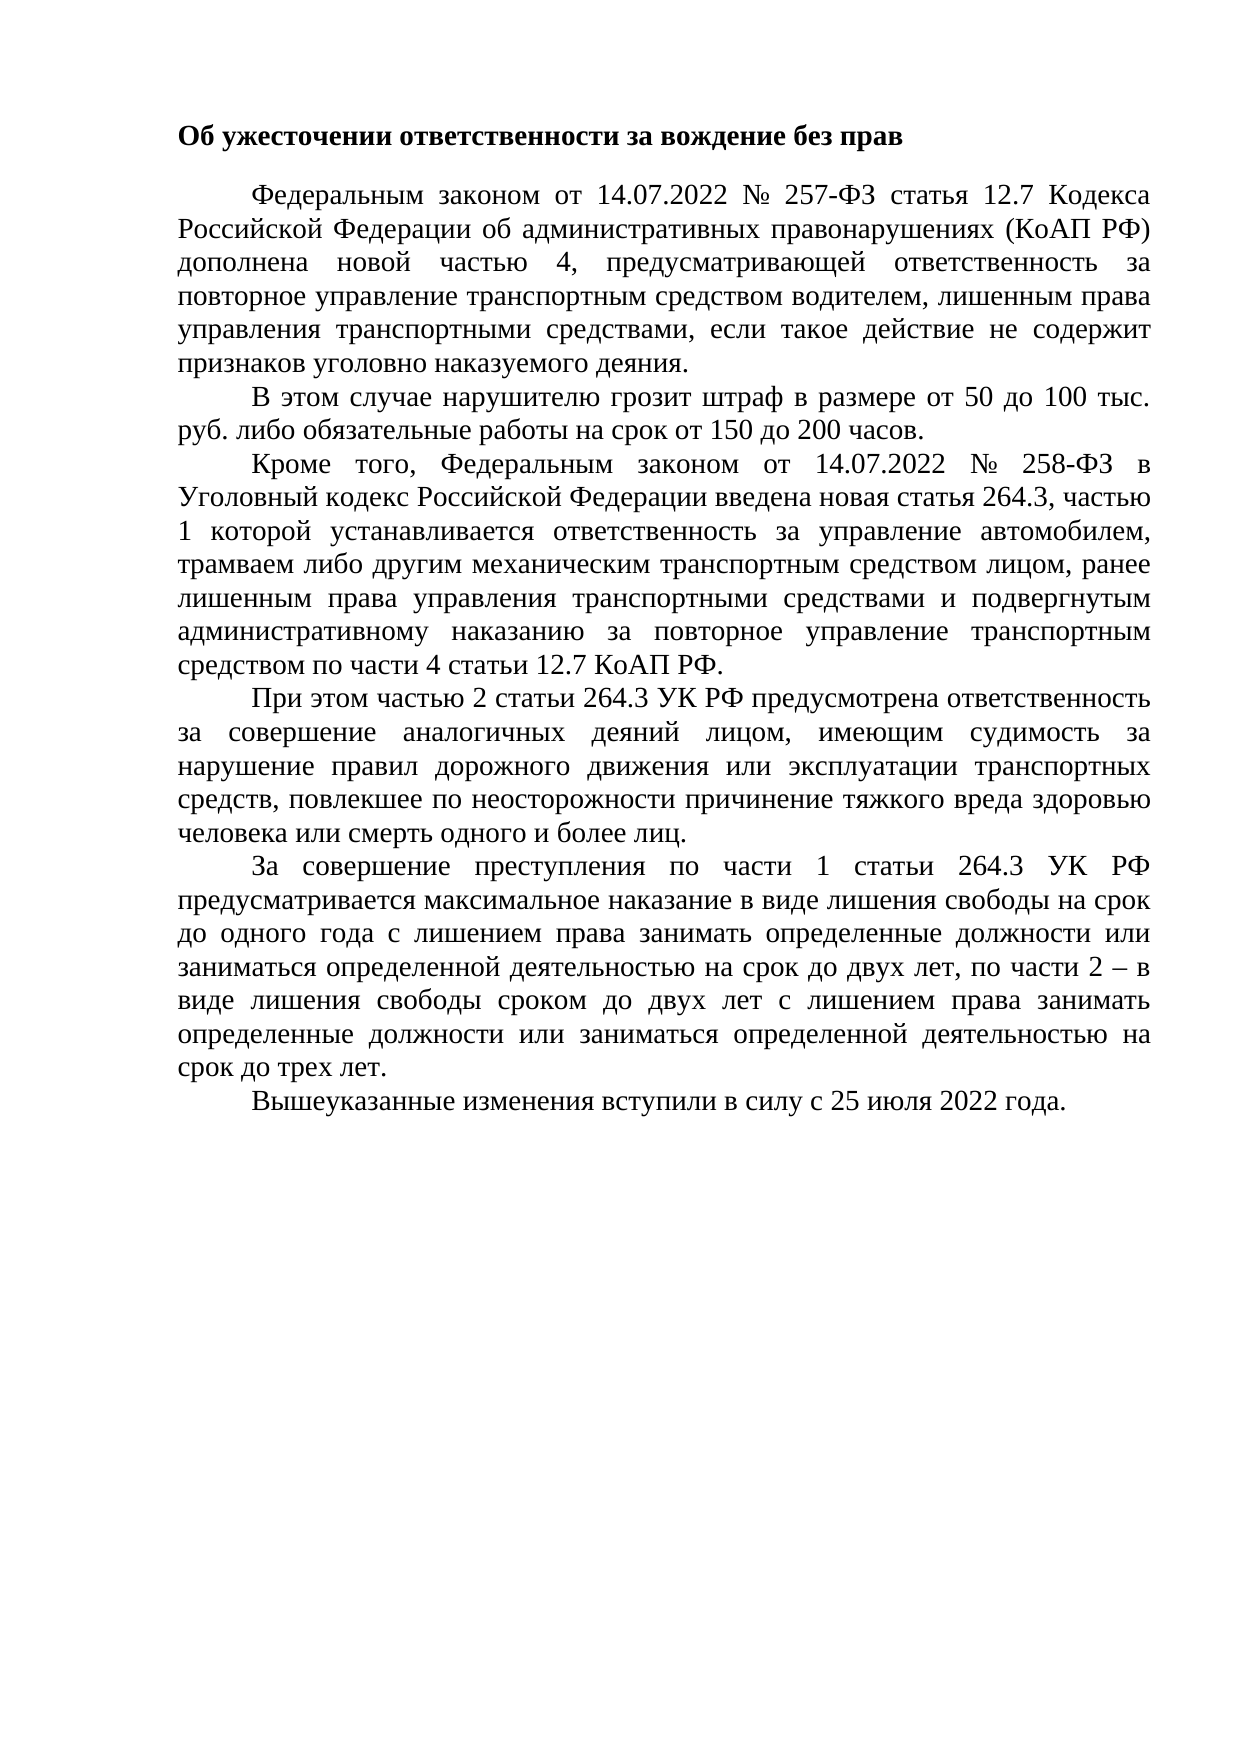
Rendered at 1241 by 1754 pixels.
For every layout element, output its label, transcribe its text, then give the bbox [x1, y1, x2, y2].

text Вышеуказанные изменения вступили в силу с 25 июля 2022 года. [177, 1083, 1152, 1117]
text При этом частью 2 статьи 264.3 УК РФ предусмотрена ответственность за совершение аналогичных деяний лицом, имеющим судимость за нарушение правил дорожного движения или эксплуатации транспортных средств, повлекшее по неосторожности причинение тяжкого вреда здоровью человека или смерть одного и более лиц. [177, 681, 1152, 848]
text Федеральным законом от 14.07.2022 № 257-ФЗ статья 12.7 Кодекса Российской Федерации об административных правонарушениях (КоАП РФ) дополнена новой частью 4, предусматривающей ответственность за повторное управление транспортным средством водителем, лишенным права управления транспортными средствами, если такое действие не содержит признаков уголовно наказуемого деяния. [177, 177, 1152, 379]
text Кроме того, Федеральным законом от 14.07.2022 № 258-ФЗ в Уголовный кодекс Российской Федерации введена новая статья 264.3, частью 1 которой устанавливается ответственность за управление автомобилем, трамваем либо другим механическим транспортным средством лицом, ранее лишенным права управления транспортными средствами и подвергнутым административному наказанию за повторное управление транспортным средством по части 4 статьи 12.7 КоАП РФ. [177, 446, 1152, 681]
text За совершение преступления по части 1 статьи 264.3 УК РФ предусматривается максимальное наказание в виде лишения свободы на срок до одного года с лишением права занимать определенные должности или заниматься определенной деятельностью на срок до двух лет, по части 2 – в виде лишения свободы сроком до двух лет с лишением права занимать определенные должности или заниматься определенной деятельностью на срок до трех лет. [177, 848, 1152, 1083]
text В этом случае нарушителю грозит штраф в размере от 50 до 100 тыс. руб. либо обязательные работы на срок от 150 до 200 часов. [177, 379, 1152, 446]
text Об ужесточении ответственности за вождение без прав [177, 118, 1152, 152]
